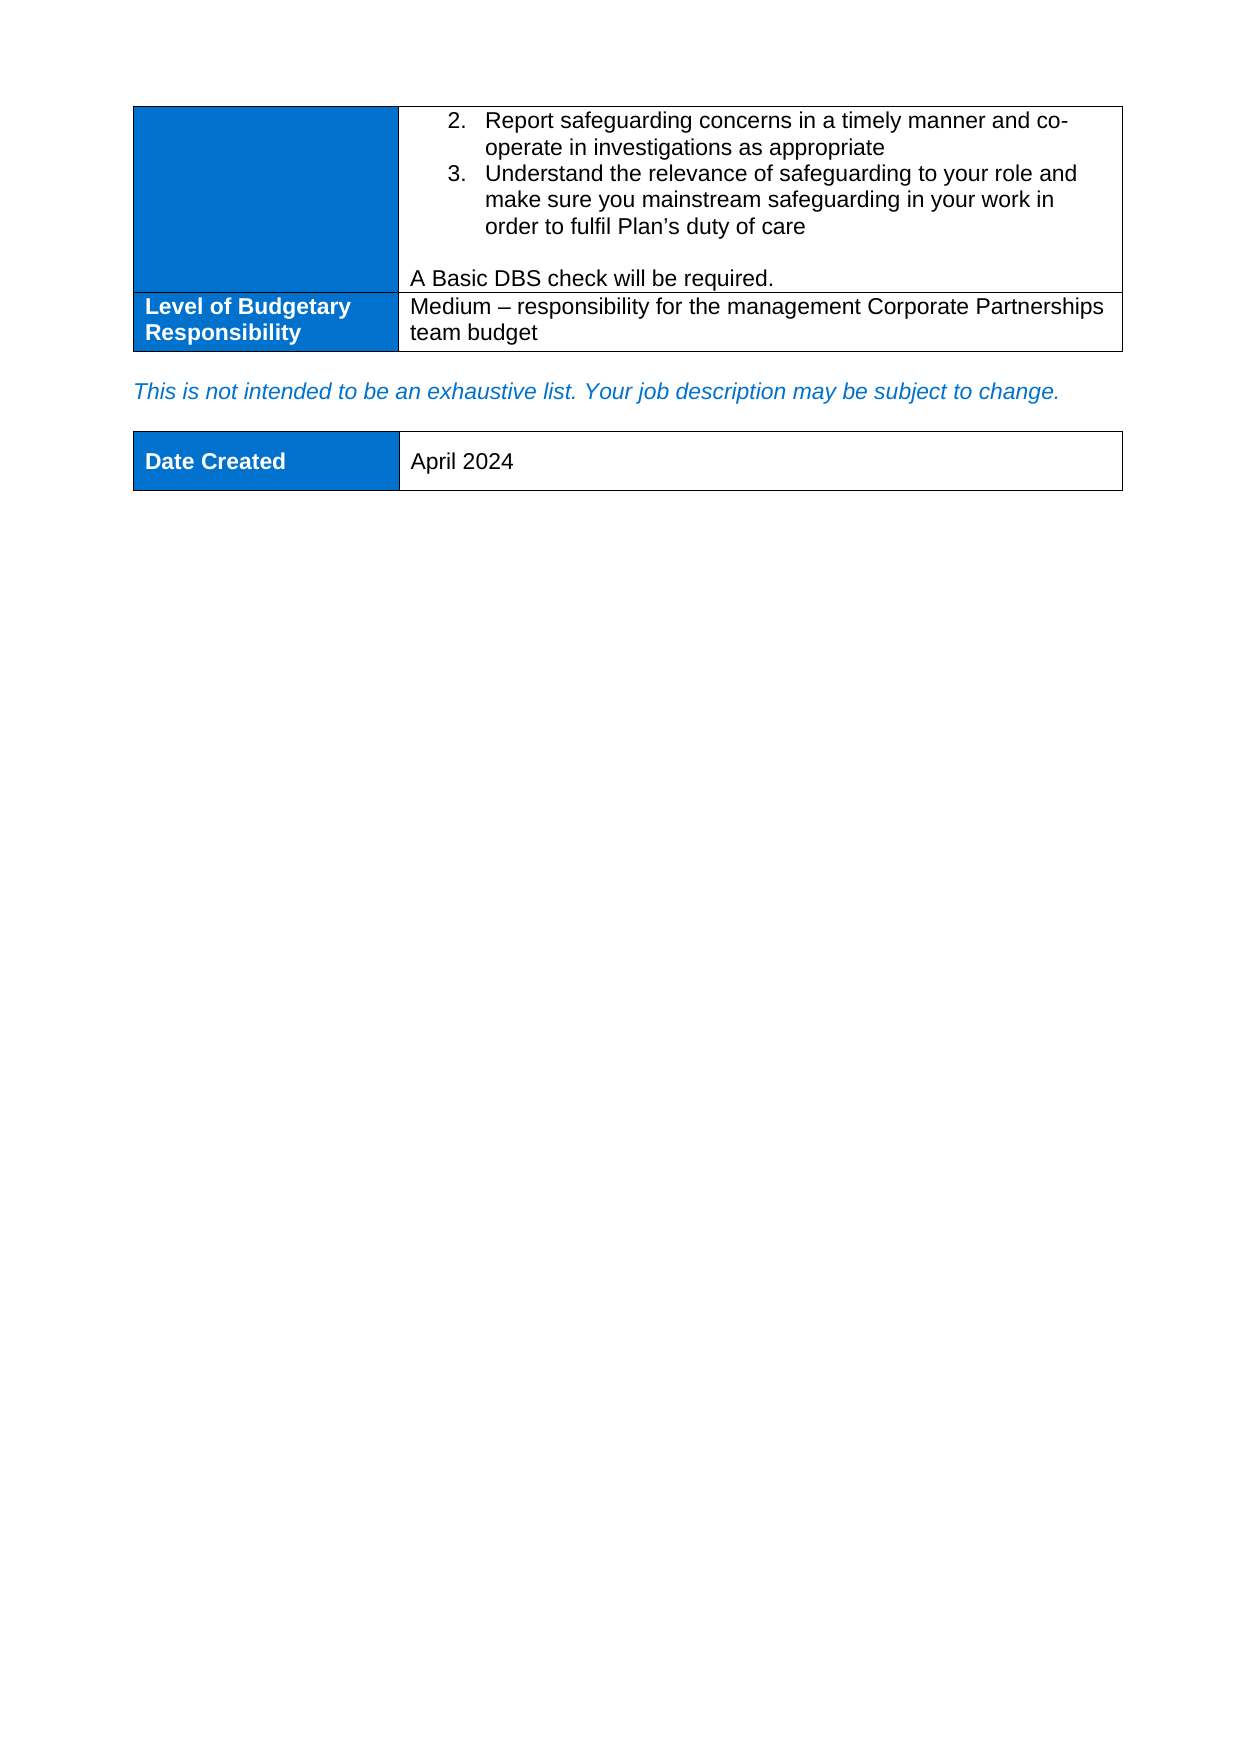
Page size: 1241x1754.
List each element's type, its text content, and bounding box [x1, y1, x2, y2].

text This is not intended to be an exhaustive list. Your job description may be subject to change. [133, 378, 1125, 404]
table_header April 2024 [400, 432, 1122, 490]
table_cell Level of Budgetary Responsibility [134, 293, 398, 351]
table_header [134, 107, 398, 292]
table_header Date Created [134, 432, 399, 490]
table_cell Medium – responsibility for the management Corporate Partnerships team budget [399, 293, 1122, 351]
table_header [399, 107, 1122, 292]
